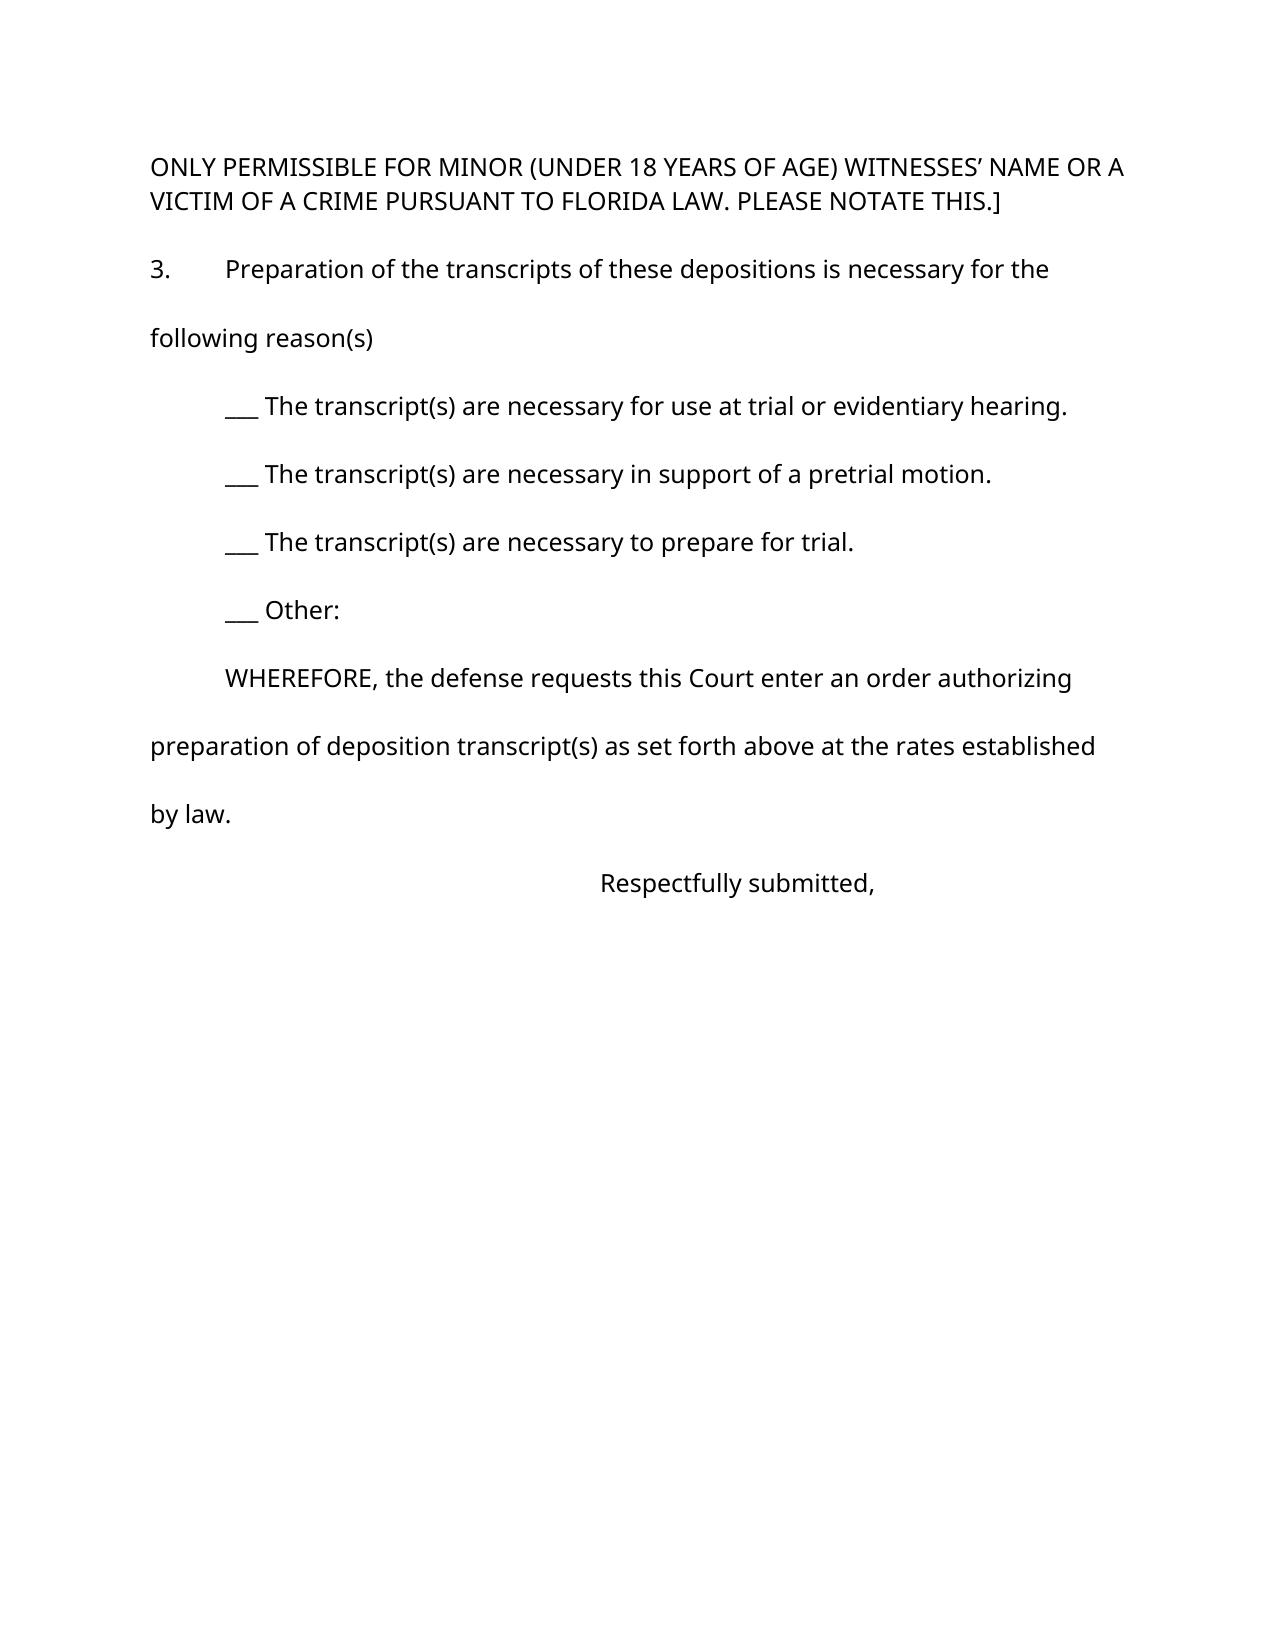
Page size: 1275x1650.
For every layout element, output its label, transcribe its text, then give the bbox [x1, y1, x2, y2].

text ___ The transcript(s) are necessary in support of a pretrial motion. [150, 457, 1125, 491]
text ___ Other: [150, 593, 1125, 627]
text ___ The transcript(s) are necessary to prepare for trial. [150, 525, 1125, 559]
text 3. Preparation of the transcripts of these depositions is necessary for the following reason(s) [150, 252, 1125, 354]
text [150, 150, 1125, 218]
text Respectfully submitted, [525, 865, 1125, 899]
text ___ The transcript(s) are necessary for use at trial or evidentiary hearing. [150, 388, 1125, 422]
text WHEREFORE, the defense requests this Court enter an order authorizing preparation of deposition transcript(s) as set forth above at the rates established by law. [150, 661, 1125, 831]
